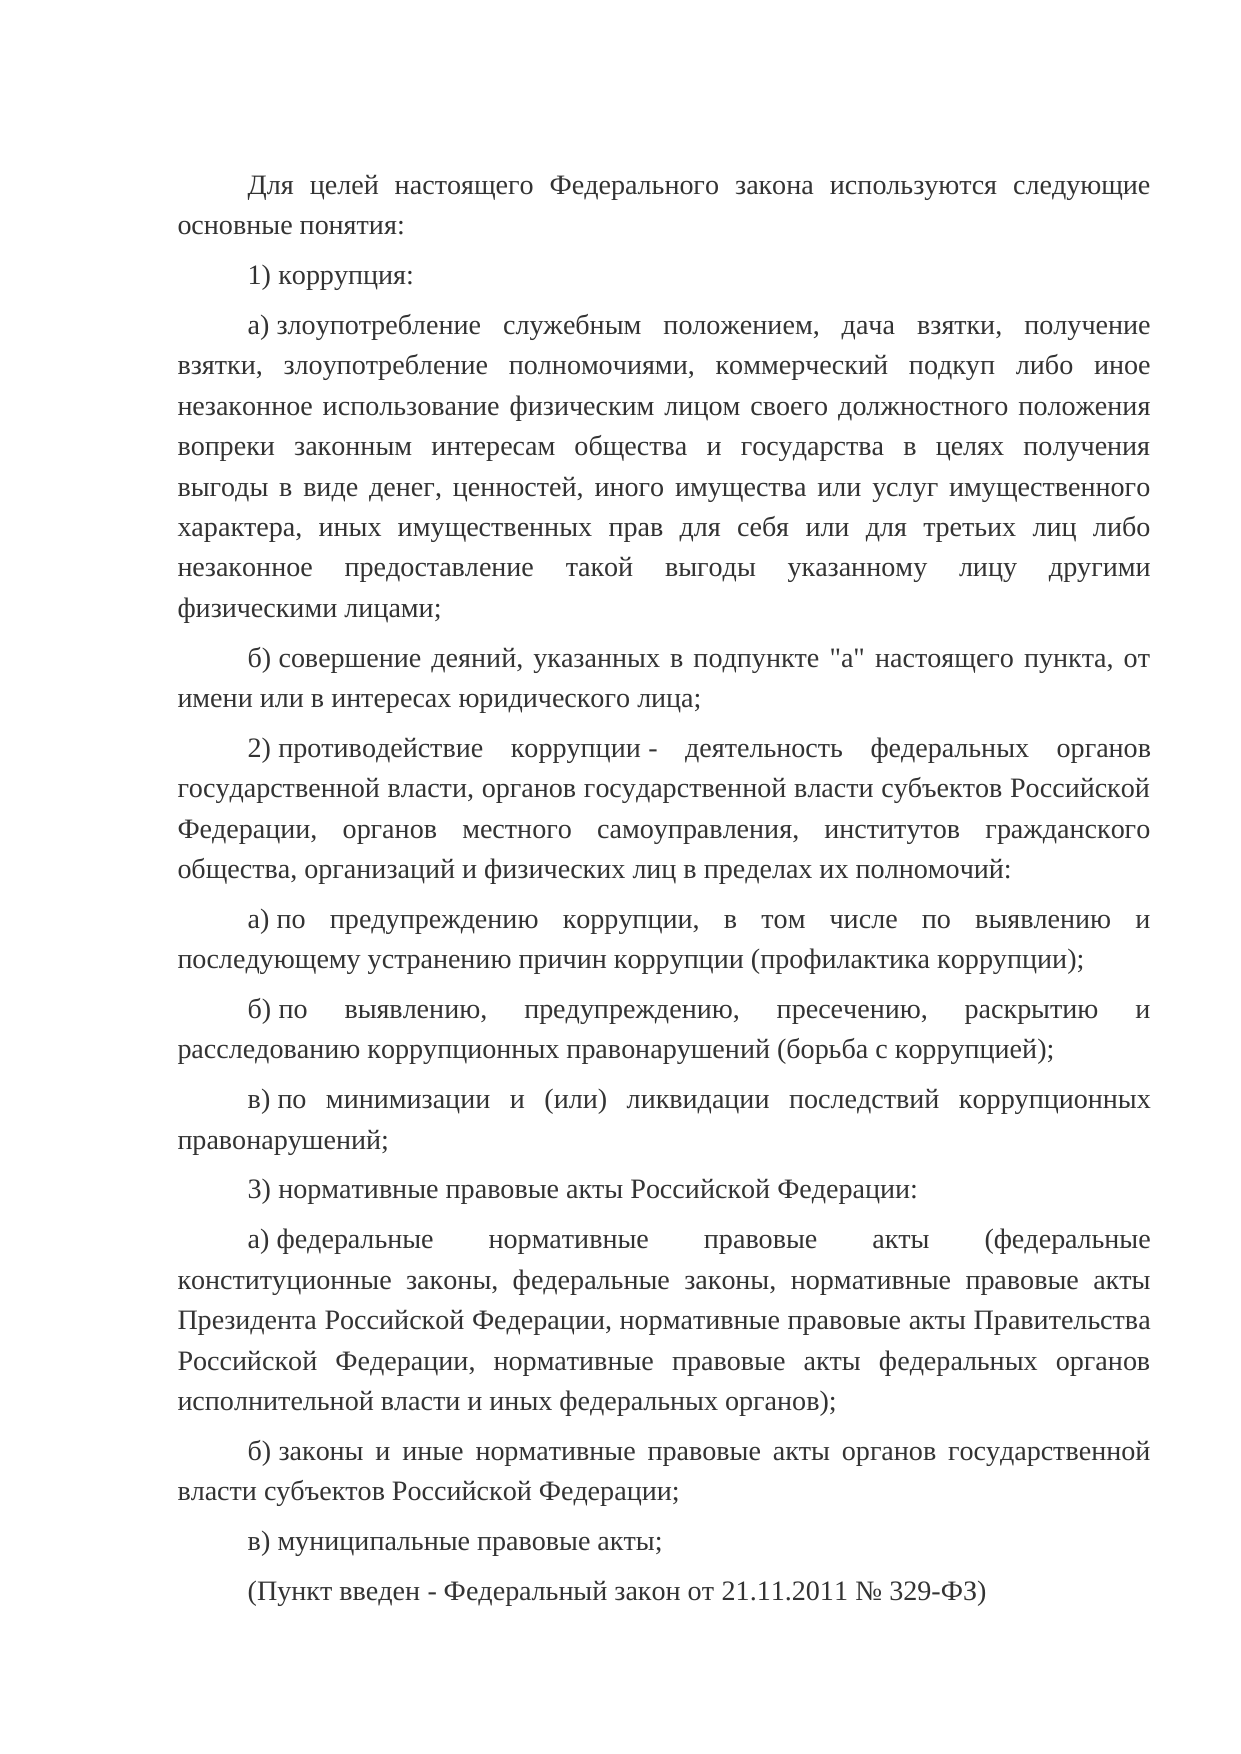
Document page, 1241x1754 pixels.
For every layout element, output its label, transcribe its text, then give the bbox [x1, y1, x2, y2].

text б) совершение деяний, указанных в подпункте "а" настоящего пункта, от имени или в интересах юридического лица; [177, 641, 1152, 713]
text б) законы и иные нормативные правовые акты органов государственной власти субъектов Российской Федерации; [177, 1434, 1152, 1507]
text а) федеральные нормативные правовые акты (федеральные конституционные законы, федеральные законы, нормативные правовые акты Президента Российской Федерации, нормативные правовые акты Правительства Российской Федерации, нормативные правовые акты федеральных органов исполнительной власти и иных федеральных органов); [177, 1222, 1152, 1416]
text б) по выявлению, предупреждению, пресечению, раскрытию и расследованию коррупционных правонарушений (борьба с коррупцией); [177, 992, 1152, 1065]
text 3) нормативные правовые акты Российской Федерации: [177, 1172, 1152, 1205]
text 1) коррупция: [177, 258, 1152, 291]
text (Пункт введен - Федеральный закон от 21.11.2011 № 329-ФЗ) [177, 1574, 1152, 1606]
text а) злоупотребление служебным положением, дача взятки, получение взятки, злоупотребление полномочиями, коммерческий подкуп либо иное незаконное использование физическим лицом своего должностного положения вопреки законным интересам общества и государства в целях получения выгоды в виде денег, ценностей, иного имущества или услуг имущественного характера, иных имущественных прав для себя или для третьих лиц либо незаконное предоставление такой выгоды указанному лицу другими физическими лицами; [177, 308, 1152, 623]
text а) по предупреждению коррупции, в том числе по выявлению и последующему устранению причин коррупции (профилактика коррупции); [177, 902, 1152, 975]
text в) муниципальные правовые акты; [177, 1524, 1152, 1556]
text Для целей настоящего Федерального закона используются следующие основные понятия: [177, 168, 1152, 241]
text в) по минимизации и (или) ликвидации последствий коррупционных правонарушений; [177, 1082, 1152, 1155]
text 2) противодействие коррупции - деятельность федеральных органов государственной власти, органов государственной власти субъектов Российской Федерации, органов местного самоуправления, институтов гражданского общества, организаций и физических лиц в пределах их полномочий: [177, 731, 1152, 884]
